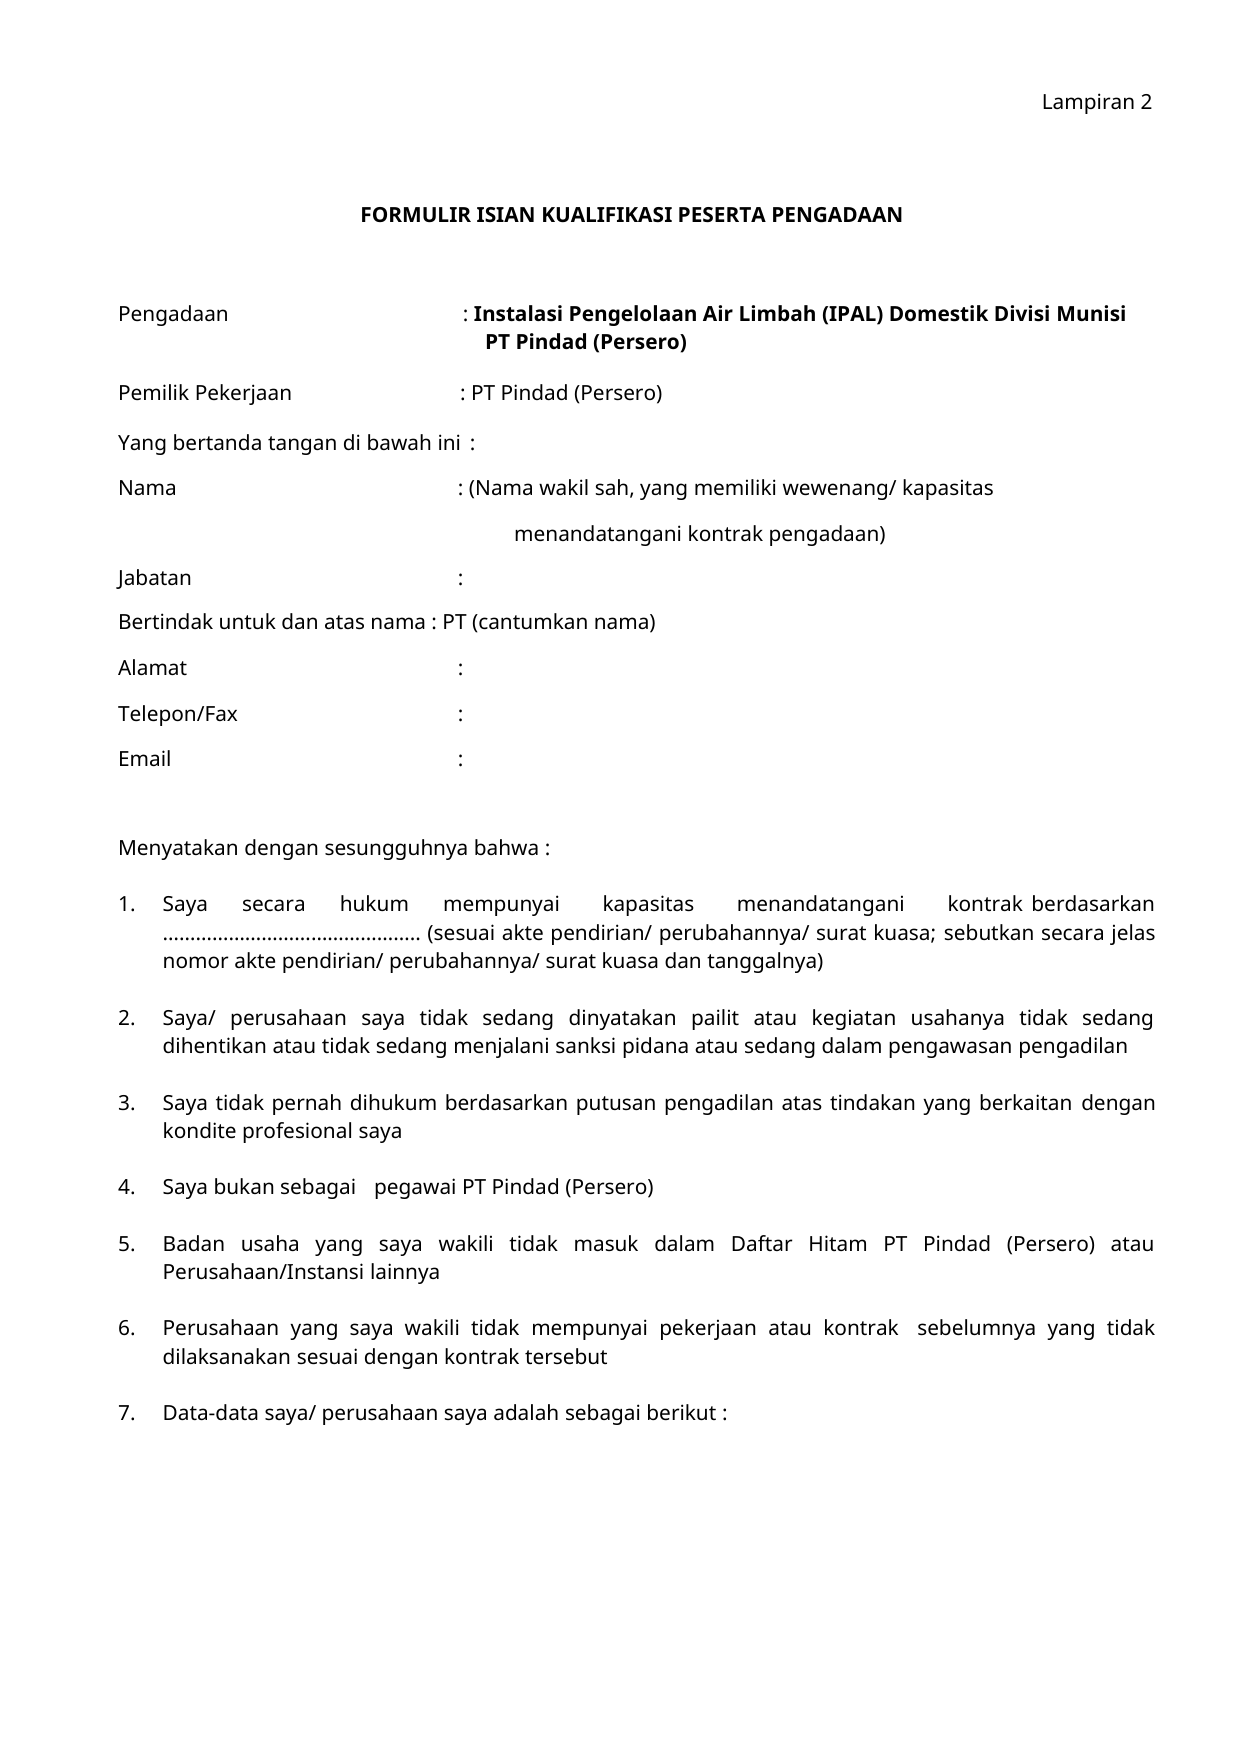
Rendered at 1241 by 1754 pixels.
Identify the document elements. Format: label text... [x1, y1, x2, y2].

text Menyatakan dengan sesungguhnya bahwa : [118, 833, 1167, 862]
text Telepon/Fax : [118, 699, 1167, 728]
text Bertindak untuk dan atas nama : PT (cantumkan nama) Alamat : [118, 607, 708, 682]
list Data-data saya/ perusahaan saya adalah sebagai berikut : [118, 1398, 1167, 1427]
list Saya secara hukum mempunyai kapasitas menandatangani kontrak berdasarkan ……………………………………….. (sesuai akte pendirian/ perubahannya/ surat kuasa; sebutkan secara jelas nomor akte pendirian/ perubahannya/ surat kuasa dan tanggalnya) [118, 889, 1155, 975]
subtitle FORMULIR ISIAN KUALIFIKASI PESERTA PENGADAAN [360, 200, 1167, 228]
text Pengadaan : Instalasi Pengelolaan Air Limbah (IPAL) Domestik Divisi Munisi PT Pindad (Persero) [118, 299, 1141, 356]
list Saya/ perusahaan saya tidak sedang dinyatakan pailit atau kegiatan usahanya tidak sedang dihentikan atau tidak sedang menjalani sanksi pidana atau sedang dalam pengawasan pengadilan [118, 1003, 1156, 1060]
text Jabatan : [118, 565, 1167, 591]
list Perusahaan yang saya wakili tidak mempunyai pekerjaan atau kontrak sebelumnya yang tidak dilaksanakan sesuai dengan kontrak tersebut [118, 1313, 1155, 1370]
list Saya tidak pernah dihukum berdasarkan putusan pengadilan atas tindakan yang berkaitan dengan kondite profesional saya [118, 1088, 1156, 1144]
text Email : [118, 744, 1167, 773]
list Badan usaha yang saya wakili tidak masuk dalam Daftar Hitam PT Pindad (Persero) atau Perusahaan/Instansi lainnya [118, 1229, 1155, 1286]
text Lampiran 2 [85, 87, 1152, 115]
text Pemilik Pekerjaan : PT Pindad (Persero) Yang bertanda tangan di bawah ini : [118, 356, 684, 456]
text Nama : (Nama wakil sah, yang memiliki wewenang/ kapasitas menandatangani kontrak pengadaan) [118, 473, 1044, 547]
list Saya bukan sebagai pegawai PT Pindad (Persero) [118, 1172, 1167, 1201]
